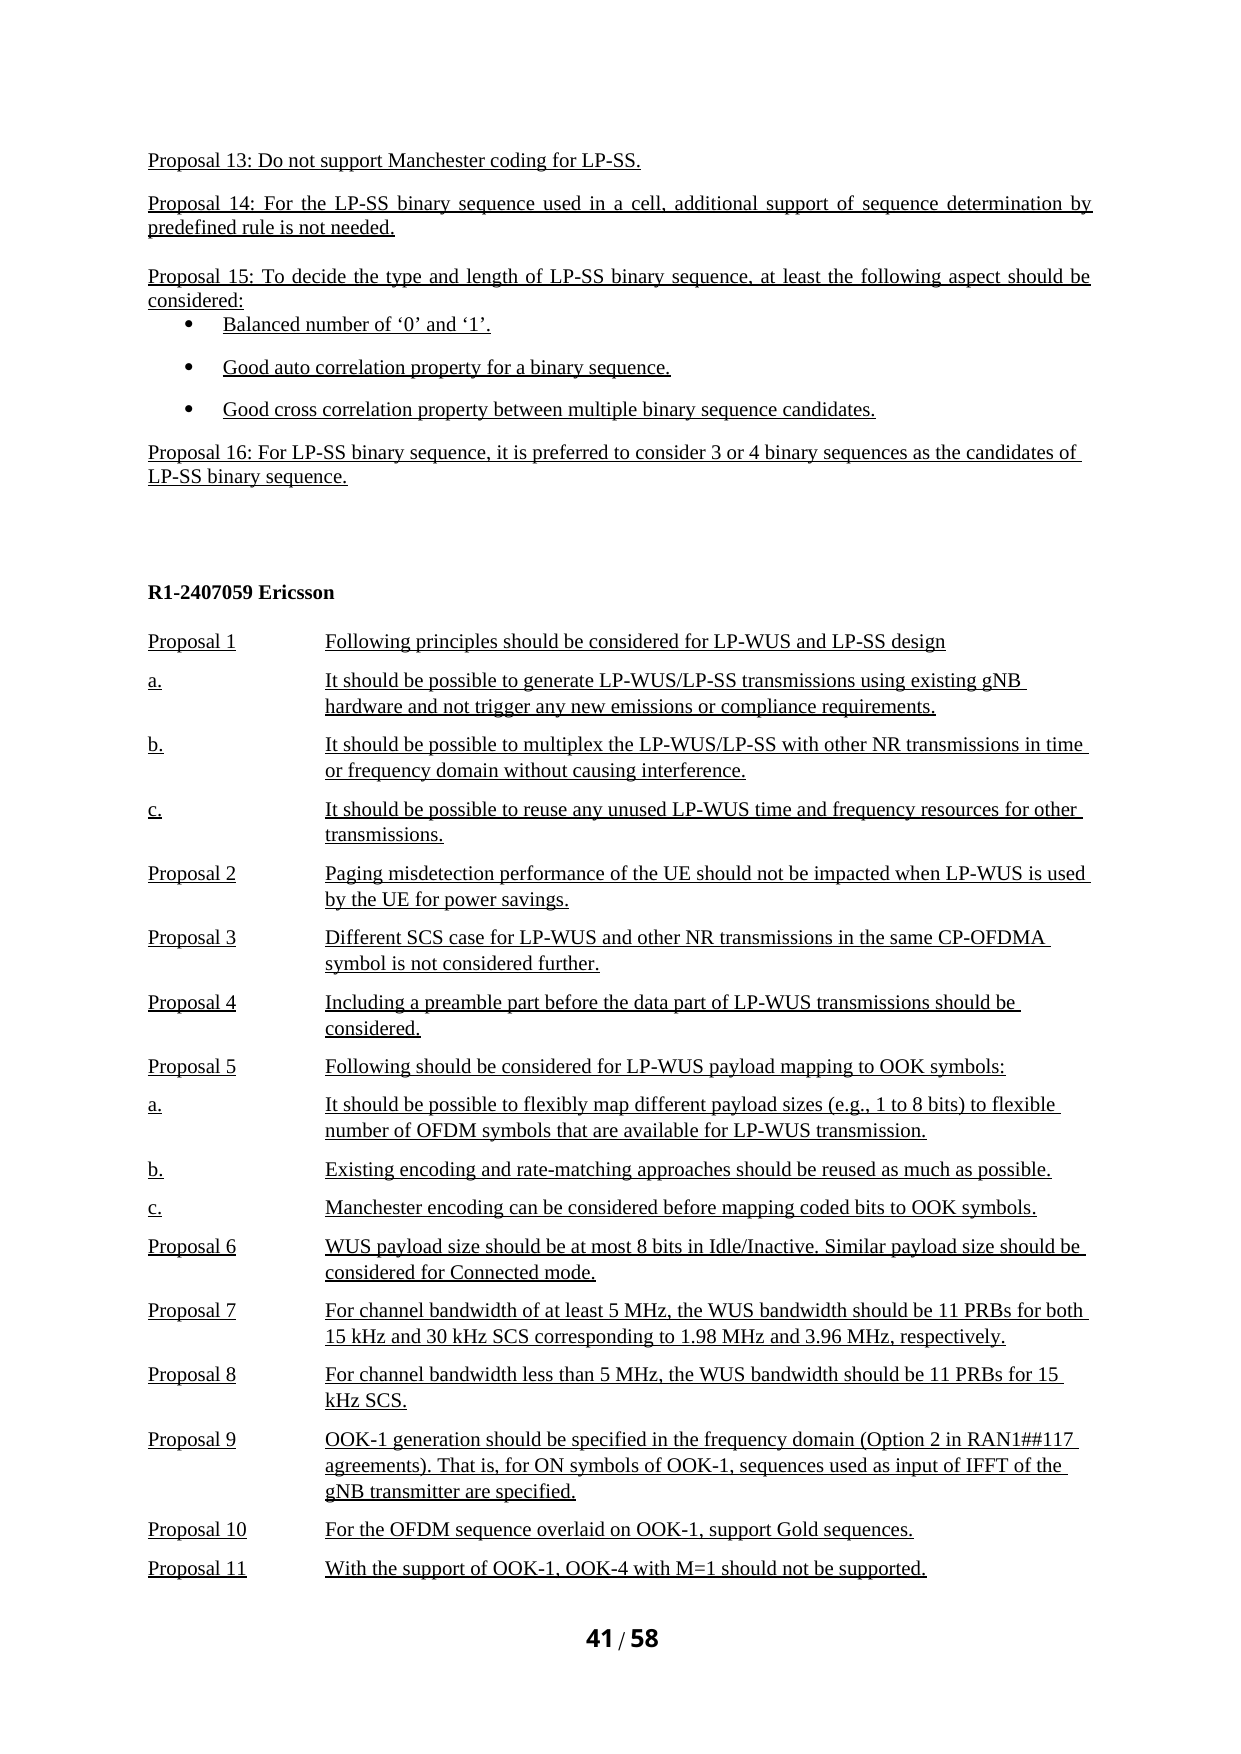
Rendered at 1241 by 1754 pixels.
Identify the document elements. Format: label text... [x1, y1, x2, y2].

text Proposal 15: To decide the type and length of LP-SS binary sequence, at least the following aspect should be considered: [148, 264, 1092, 312]
text a. It should be possible to generate LP-WUS/LP-SS transmissions using existing gNB hardware and not trigger any new emissions or compliance requirements. [148, 668, 1092, 718]
text Proposal 13: Do not support Manchester coding for LP-SS. [148, 148, 1092, 172]
text Proposal 7 For channel bandwidth of at least 5 MHz, the WUS bandwidth should be 11 PRBs for both 15 kHz and 30 kHz SCS corresponding to 1.98 MHz and 3.96 MHz, respectively. [148, 1298, 1092, 1348]
text Proposal 1 Following principles should be considered for LP-WUS and LP-SS design [148, 629, 1092, 653]
text c. It should be possible to reuse any unused LP-WUS time and frequency resources for other transmissions. [148, 796, 1092, 846]
text Proposal 10 For the OFDM sequence overlaid on OOK-1, support Gold sequences. [148, 1517, 1092, 1541]
text Proposal 3 Different SCS case for LP-WUS and other NR transmissions in the same CP-OFDMA symbol is not considered further. [148, 925, 1092, 975]
text Proposal 4 Including a preamble part before the data part of LP-WUS transmissions should be considered. [148, 989, 1092, 1039]
text Proposal 11 With the support of OOK-1, OOK-4 with M=1 should not be supported. [148, 1556, 1092, 1579]
text Proposal 9 OOK-1 generation should be specified in the frequency domain (Option 2 in RAN1##117 agreements). That is, for ON symbols of OOK-1, sequences used as input of IFFT of the gNB transmitter are specified. [148, 1427, 1092, 1503]
list Good auto correlation property for a binary sequence. [185, 354, 1092, 379]
list Good cross correlation property between multiple binary sequence candidates. [185, 397, 1092, 421]
text Proposal 5 Following should be considered for LP-WUS payload mapping to OOK symbols: [148, 1054, 1092, 1078]
text Proposal 14: For the LP-SS binary sequence used in a cell, additional support of sequence determination by predefined rule is not needed. [148, 213, 1092, 239]
text Proposal 8 For channel bandwidth less than 5 MHz, the WUS bandwidth should be 11 PRBs for 15 kHz SCS. [148, 1362, 1092, 1412]
text Proposal 14: For the LP-SS binary sequence used in a cell, additional support of sequence determination by predefined rule is not needed. [148, 191, 1092, 211]
text Proposal 2 Paging misdetection performance of the UE should not be impacted when LP-WUS is used by the UE for power savings. [148, 861, 1092, 911]
text b. Existing encoding and rate-matching approaches should be reused as much as possible. [148, 1157, 1092, 1181]
text Proposal 16: For LP-SS binary sequence, it is preferred to consider 3 or 4 binary sequences as the candidates of LP-SS binary sequence. [148, 440, 1092, 488]
text c. Manchester encoding can be considered before mapping coded bits to OOK symbols. [148, 1195, 1092, 1219]
text b. It should be possible to multiplex the LP-WUS/LP-SS with other NR transmissions in time or frequency domain without causing interference. [148, 732, 1092, 782]
text R1-2407059 Ericsson [148, 580, 1092, 604]
list Balanced number of ‘0’ and ‘1’. [185, 312, 1092, 336]
text a. It should be possible to flexibly map different payload sizes (e.g., 1 to 8 bits) to flexible number of OFDM symbols that are available for LP-WUS transmission. [148, 1092, 1092, 1142]
text Proposal 6 WUS payload size should be at most 8 bits in Idle/Inactive. Similar payload size should be considered for Connected mode. [148, 1234, 1092, 1284]
